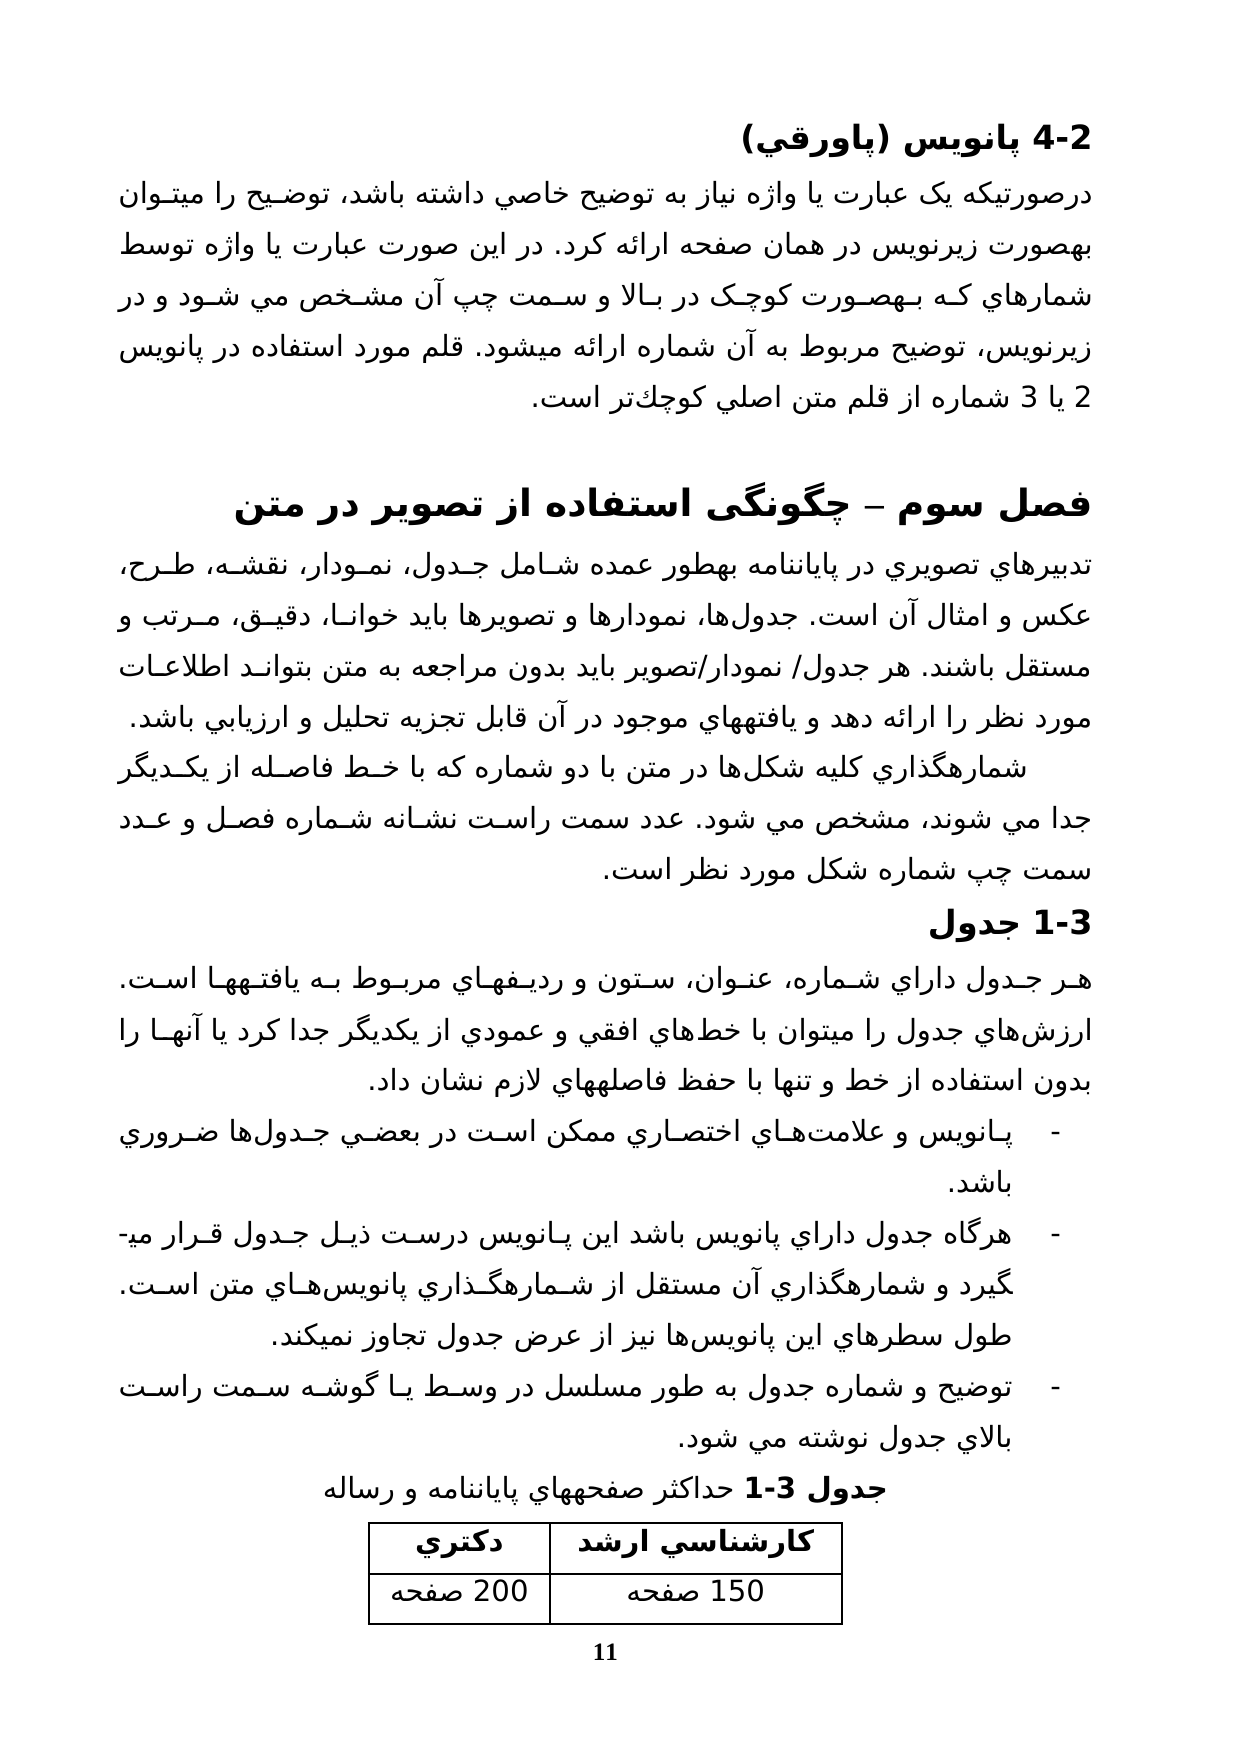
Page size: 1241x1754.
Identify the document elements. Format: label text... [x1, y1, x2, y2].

list پانويس و علامت‌هاي اختصاري ممکن است در بعضي جدول‌ها ضروري باشد. [118, 1115, 1050, 1199]
list توضيح و شماره جدول به طور مسلسل در وسط يا گوشه سمت راست بالاي جدول نوشته مي شود. [118, 1369, 1050, 1454]
table_header دکتري [370, 1524, 549, 1572]
text 4-2 پانويس (پاورقي) [118, 118, 1092, 157]
list هرگاه جدول داراي پانويس باشد اين پانويس درست ذيل جدول قرار ميگيرد و شمارهگذاري آن مستقل از شمارهگذاري پانويس‌هاي متن است. طول سطرهاي اين پانويس‌ها نيز از عرض جدول تجاوز نميكند. [118, 1217, 1050, 1352]
text جدول 3-1 حداكثر صفحههاي پاياننامه و رساله [118, 1471, 1092, 1505]
table_cell 200 صفحه [370, 1575, 549, 1623]
table_header کارشناسي ارشد [551, 1524, 841, 1572]
table_cell 150 صفحه [551, 1575, 841, 1623]
text شمارهگذاري كليه شكل‌ها در متن با دو شماره كه با خط فاصله از يکديگر جدا مي شوند، مشخص مي شود. عدد سمت راست نشانه شماره فصل و عدد سمت چپ شماره شكل مورد نظر است. [118, 751, 1092, 887]
text درصورتيکه يک عبارت يا واژه نياز به توضيح خاصي داشته باشد، توضيح را ميتوان بهصورت زيرنويس در همان صفحه ارائه كرد. در اين صورت عبارت يا واژه توسط شمارهاي که بهصورت کوچک در بالا و سمت چپ آن مشخص مي شود و در زيرنويس، توضيح مربوط به آن شماره ارائه ميشود. قلم مورد استفاده در پانويس 2 يا 3 شماره از قلم متن اصلي كوچك‌تر است. [118, 176, 1092, 414]
text تدبيرهاي تصويري در پاياننامه بهطور عمده شامل جدول، نمودار، نقشه، طرح، عكس و امثال آن است. جدول‌ها، نمودارها و تصويرها بايد خوانا، دقيق، مرتب و مستقل باشند. هر جدول/ نمودار/تصوير بايد بدون مراجعه به متن بتواند اطلاعات مورد نظر را ارائه دهد و يافتههاي موجود در آن قابل تجزيه تحليل و ارزيابي باشد. [118, 547, 1092, 734]
text فصل سوم – چگونگی استفاده از تصویر در متن [118, 481, 1092, 525]
text هر جدول داراي شماره، عنوان، ستون و رديفهاي مربوط به يافتهها است. ارزش‌هاي جدول را ميتوان با خط‌هاي افقي و عمودي از يكديگر جدا كرد يا آنها را بدون استفاده از خط و تنها با حفظ فاصلههاي لازم نشان داد. [118, 962, 1092, 1098]
text 1-3 جدول [118, 904, 1092, 942]
